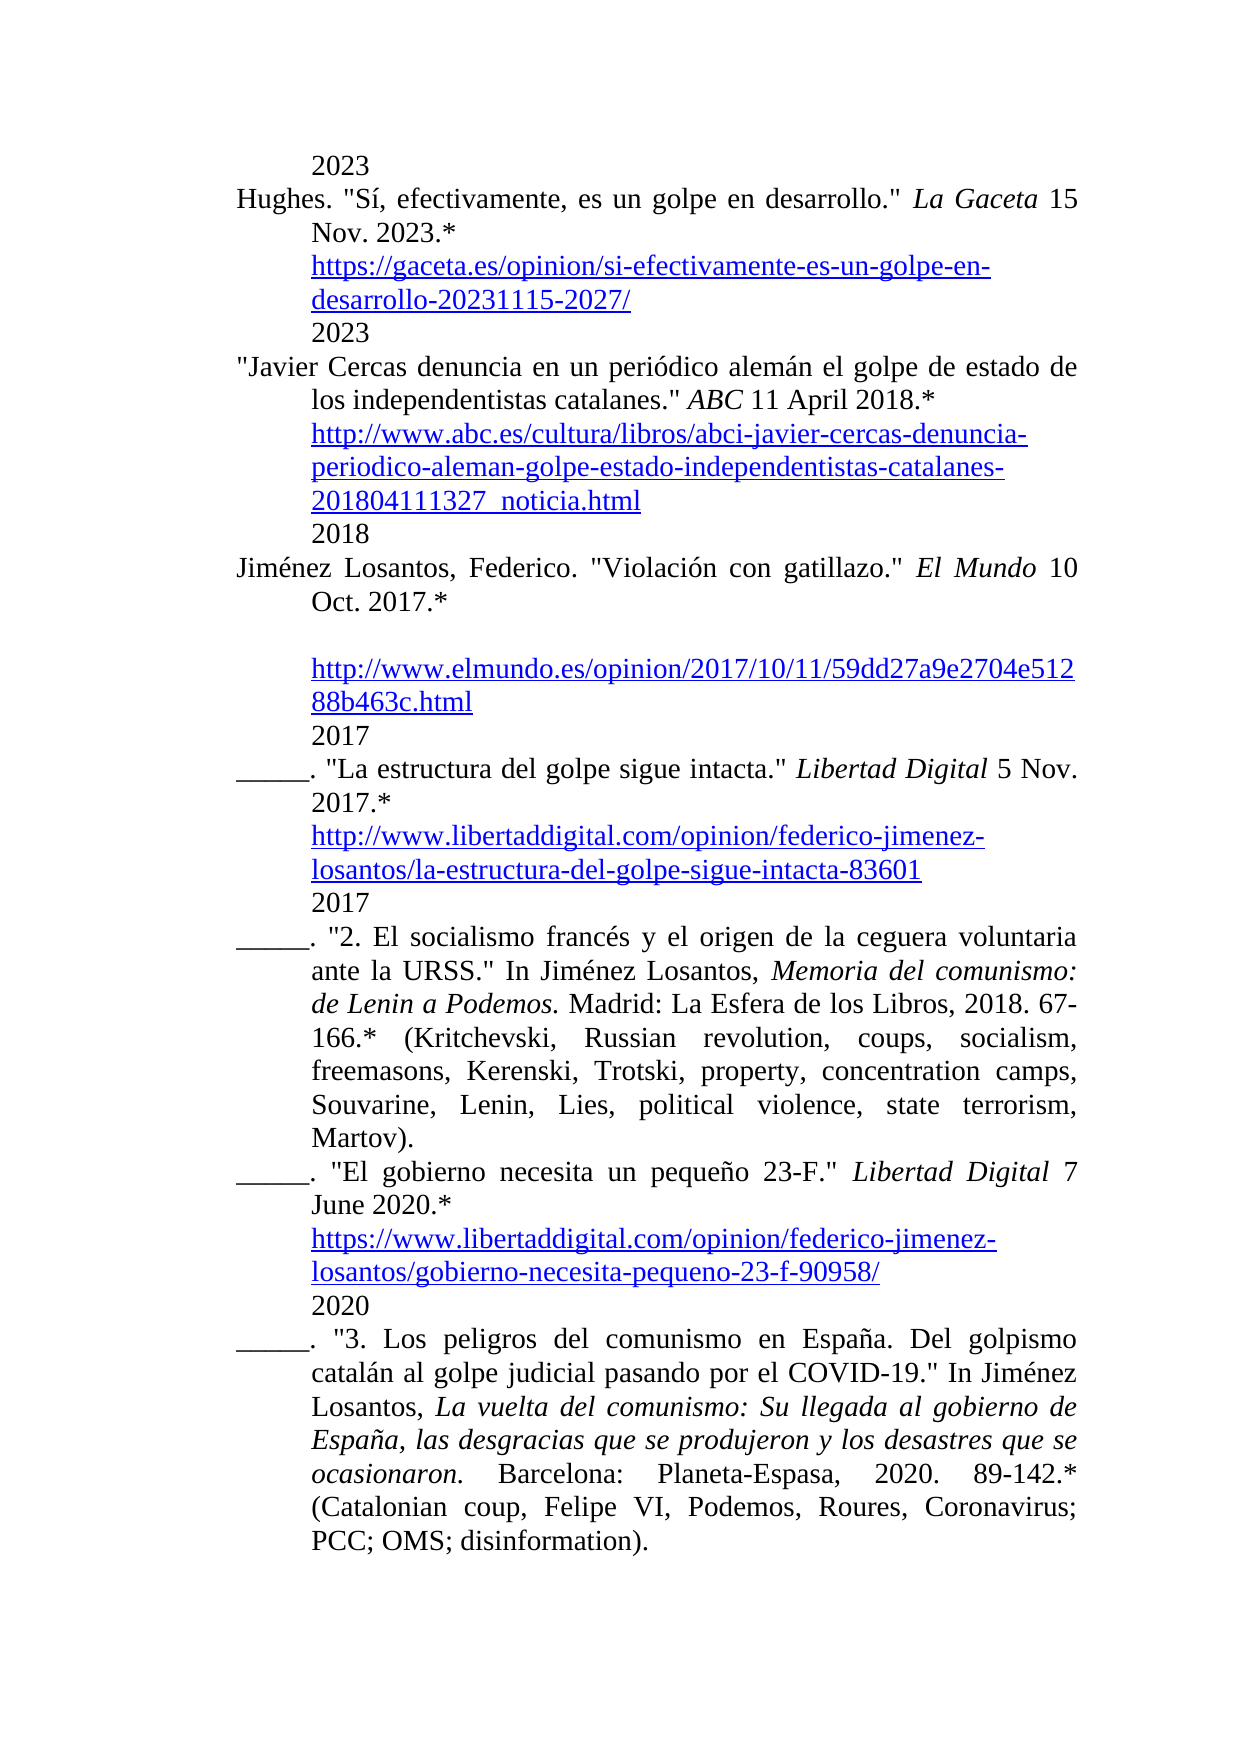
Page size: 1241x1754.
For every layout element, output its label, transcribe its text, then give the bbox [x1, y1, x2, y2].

text "Javier Cercas denuncia en un periódico alemán el golpe de estado de los independentistas catalanes." ABC 11 April 2018.* [236, 349, 1078, 416]
text 2023 [236, 315, 1078, 349]
text http://www.libertaddigital.com/opinion/federico-jimenez-losantos/la-estructura-del-golpe-sigue-intacta-83601 [236, 818, 1078, 886]
text https://gaceta.es/opinion/si-efectivamente-es-un-golpe-en-desarrollo-20231115-2027/ [236, 248, 1078, 315]
text 2023 [236, 148, 1078, 181]
text https://www.libertaddigital.com/opinion/federico-jimenez-losantos/gobierno-necesita-pequeno-23-f-90958/ [236, 1221, 1078, 1288]
text 2017 [236, 886, 1078, 919]
text 2017 [236, 718, 1078, 751]
text http://www.elmundo.es/opinion/2017/10/11/59dd27a9e2704e51288b463c.html [236, 617, 1078, 718]
text Jiménez Losantos, Federico. "Violación con gatillazo." El Mundo 10 Oct. 2017.* [236, 550, 1078, 617]
text 2018 [236, 517, 1078, 550]
text Hughes. "Sí, efectivamente, es un golpe en desarrollo." La Gaceta 15 Nov. 2023.* [236, 181, 1078, 248]
text _____. "La estructura del golpe sigue intacta." Libertad Digital 5 Nov. 2017.* [236, 751, 1078, 818]
text _____. "El gobierno necesita un pequeño 23-F." Libertad Digital 7 June 2020.* [236, 1154, 1078, 1221]
text http://www.abc.es/cultura/libros/abci-javier-cercas-denuncia-periodico-aleman-golpe-estado-independentistas-catalanes-201804111327_noticia.html [236, 416, 1078, 517]
text 2020 [236, 1288, 1078, 1322]
text _____. "3. Los peligros del comunismo en España. Del golpismo catalán al golpe judicial pasando por el COVID-19." In Jiménez Losantos, La vuelta del comunismo: Su llegada al gobierno de España, las desgracias que se produjeron y los desastres que se ocasionaron. Barcelona: Planeta-Espasa, 2020. 89-142.* (Catalonian coup, Felipe VI, Podemos, Roures, Coronavirus; PCC; OMS; disinformation). [236, 1322, 1078, 1556]
text _____. "2. El socialismo francés y el origen de la ceguera voluntaria ante la URSS." In Jiménez Losantos, Memoria del comunismo: de Lenin a Podemos. Madrid: La Esfera de los Libros, 2018. 67-166.* (Kritchevski, Russian revolution, coups, socialism, freemasons, Kerenski, Trotski, property, concentration camps, Souvarine, Lenin, Lies, political violence, state terrorism, Martov). [236, 919, 1078, 1154]
